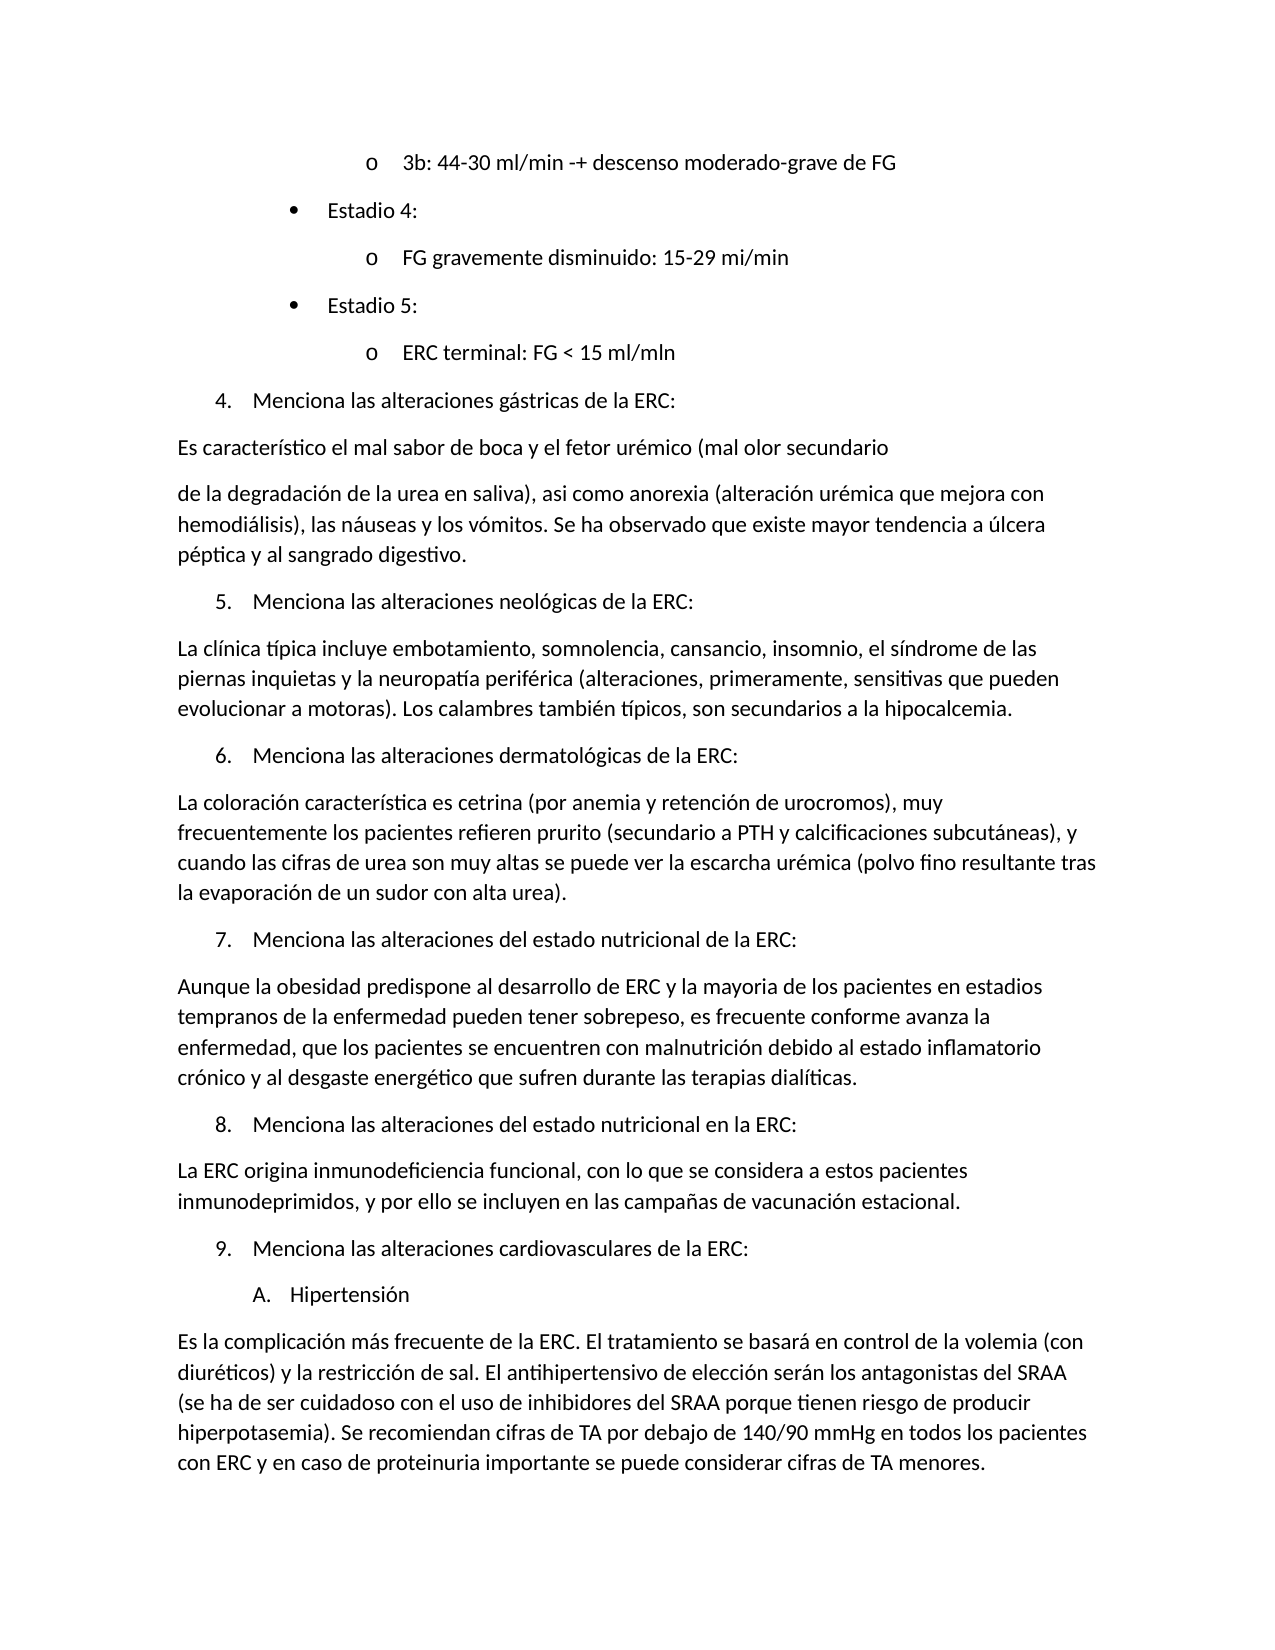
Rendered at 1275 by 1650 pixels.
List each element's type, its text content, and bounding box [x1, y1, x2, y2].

list Menciona las alteraciones cardiovasculares de la ERC: [215, 1234, 1098, 1262]
list Menciona las alteraciones del estado nutricional en la ERC: [215, 1110, 1098, 1138]
text Aunque la obesidad predispone al desarrollo de ERC y la mayoria de los pacientes en estadios tempranos de la enfermedad pueden tener sobrepeso, es frecuente conforme avanza la enfermedad, que los pacientes se encuentren con malnutrición debido al estado inflamatorio crónico y al desgaste energético que sufren durante las terapias dialíticas. [177, 972, 1098, 1091]
text La coloración característica es cetrina (por anemia y retención de urocromos), muy frecuentemente los pacientes refieren prurito (secundario a PTH y calcificaciones subcutáneas), y cuando las cifras de urea son muy altas se puede ver la escarcha urémica (polvo fino resultante tras la evaporación de un sudor con alta urea). [177, 788, 1098, 906]
text de la degradación de la urea en saliva), asi como anorexia (alteración urémica que mejora con hemodiálisis), las náuseas y los vómitos. Se ha observado que existe mayor tendencia a úlcera péptica y al sangrado digestivo. [177, 479, 1098, 568]
list Menciona las alteraciones del estado nutricional de la ERC: [215, 925, 1098, 953]
list Menciona las alteraciones gástricas de la ERC: [215, 386, 1098, 414]
list 3b: 44-30 ml/min -+ descenso moderado-grave de FG [365, 148, 1098, 177]
text Es característico el mal sabor de boca y el fetor urémico (mal olor secundario [177, 433, 1098, 461]
text Es la complicación más frecuente de la ERC. El tratamiento se basará en control de la volemia (con diuréticos) y la restricción de sal. El antihipertensivo de elección serán los antagonistas del SRAA (se ha de ser cuidadoso con el uso de inhibidores del SRAA porque tienen riesgo de producir hiperpotasemia). Se recomiendan cifras de TA por debajo de 140/90 mmHg en todos los pacientes con ERC y en caso de proteinuria importante se puede considerar cifras de TA menores. [177, 1327, 1098, 1476]
text La clínica típica incluye embotamiento, somnolencia, cansancio, insomnio, el síndrome de las piernas inquietas y la neuropatía periférica (alteraciones, primeramente, sensitivas que pueden evolucionar a motoras). Los calambres también típicos, son secundarios a la hipocalcemia. [177, 634, 1098, 722]
list ERC terminal: FG < 15 ml/mln [365, 338, 1098, 367]
list FG gravemente disminuido: 15-29 mi/min [365, 243, 1098, 272]
list Menciona las alteraciones neológicas de la ERC: [215, 587, 1098, 615]
list Hipertensión [252, 1281, 1098, 1308]
list Estadio 4: [290, 196, 1098, 224]
text La ERC origina inmunodeficiencia funcional, con lo que se considera a estos pacientes inmunodeprimidos, y por ello se incluyen en las campañas de vacunación estacional. [177, 1157, 1098, 1215]
list Estadio 5: [290, 291, 1098, 319]
list Menciona las alteraciones dermatológicas de la ERC: [215, 741, 1098, 769]
